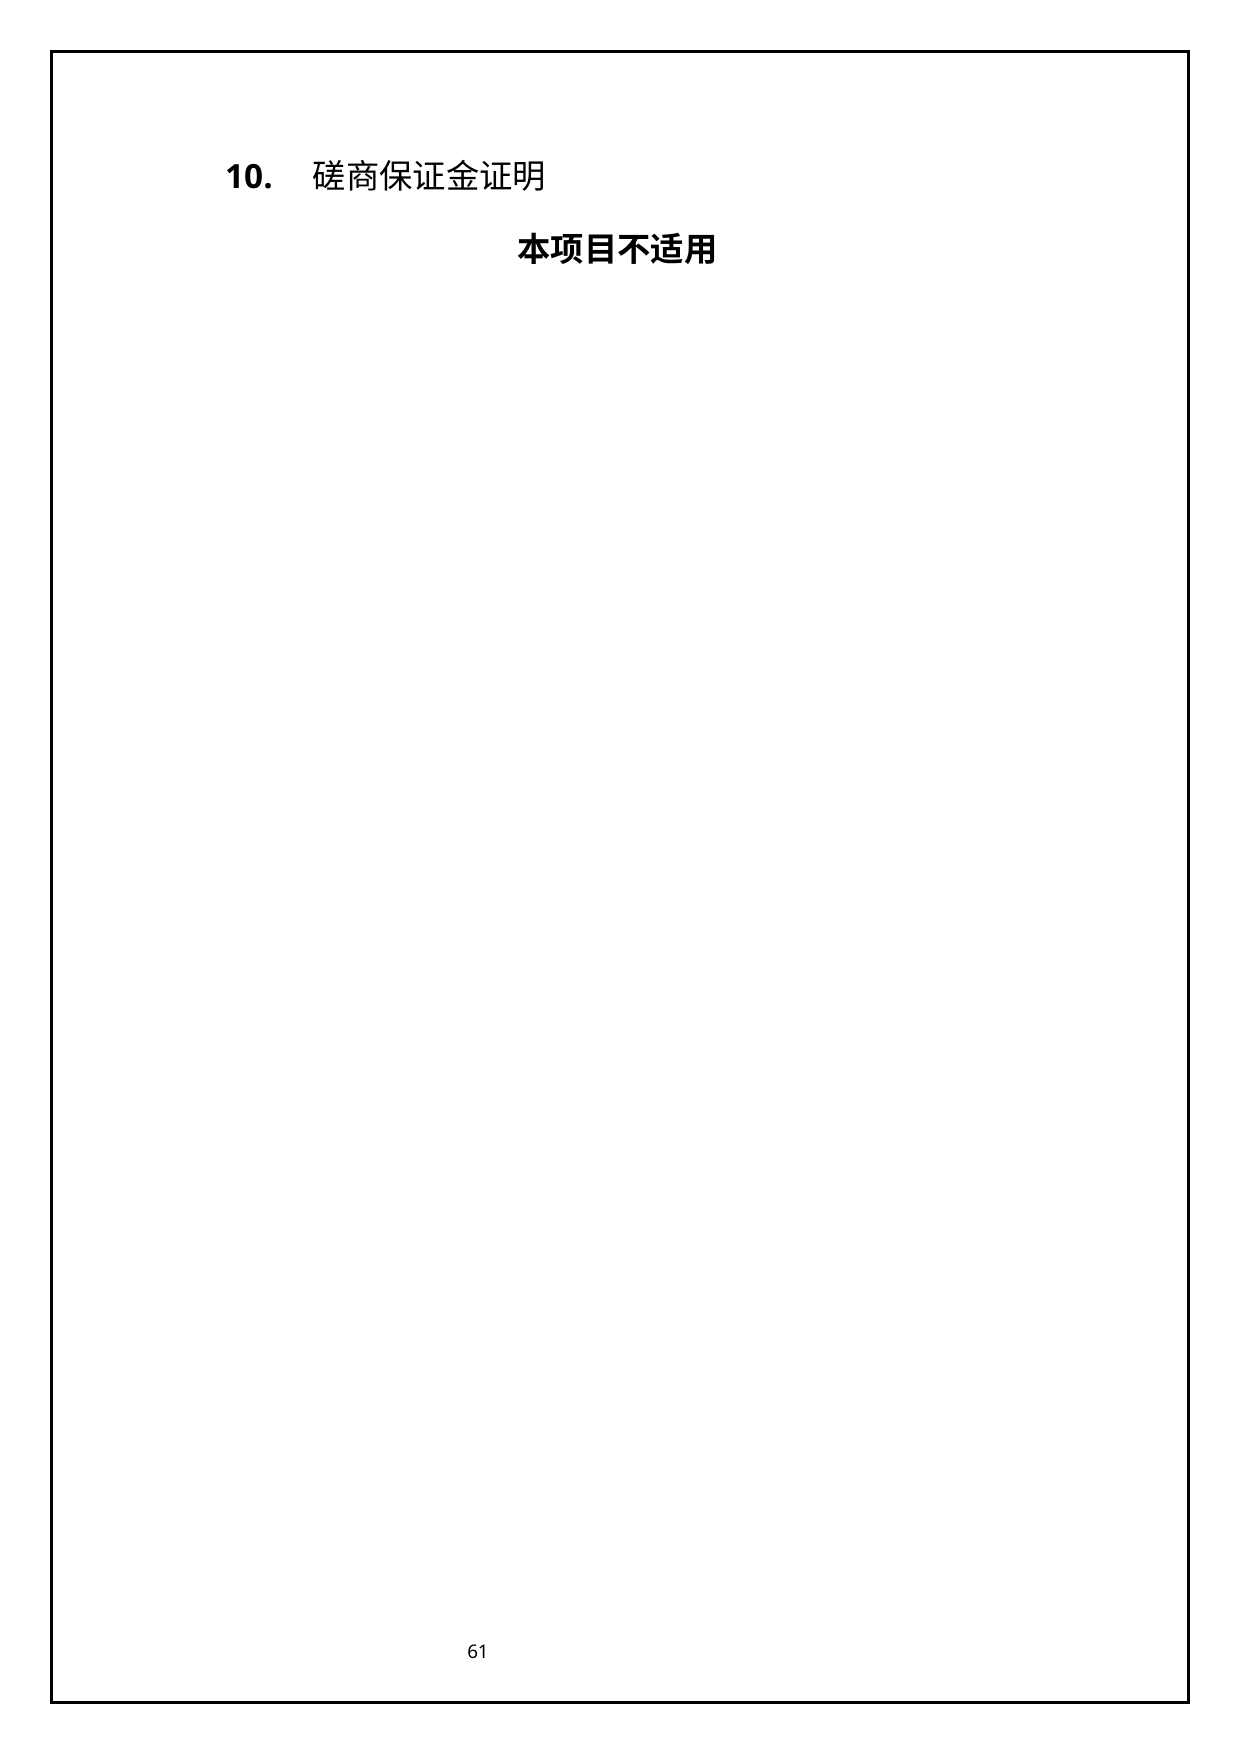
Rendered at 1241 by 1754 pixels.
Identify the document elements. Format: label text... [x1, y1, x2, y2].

list 磋商保证金证明 [225, 150, 1053, 198]
list 本项目不适用 [181, 223, 1053, 271]
